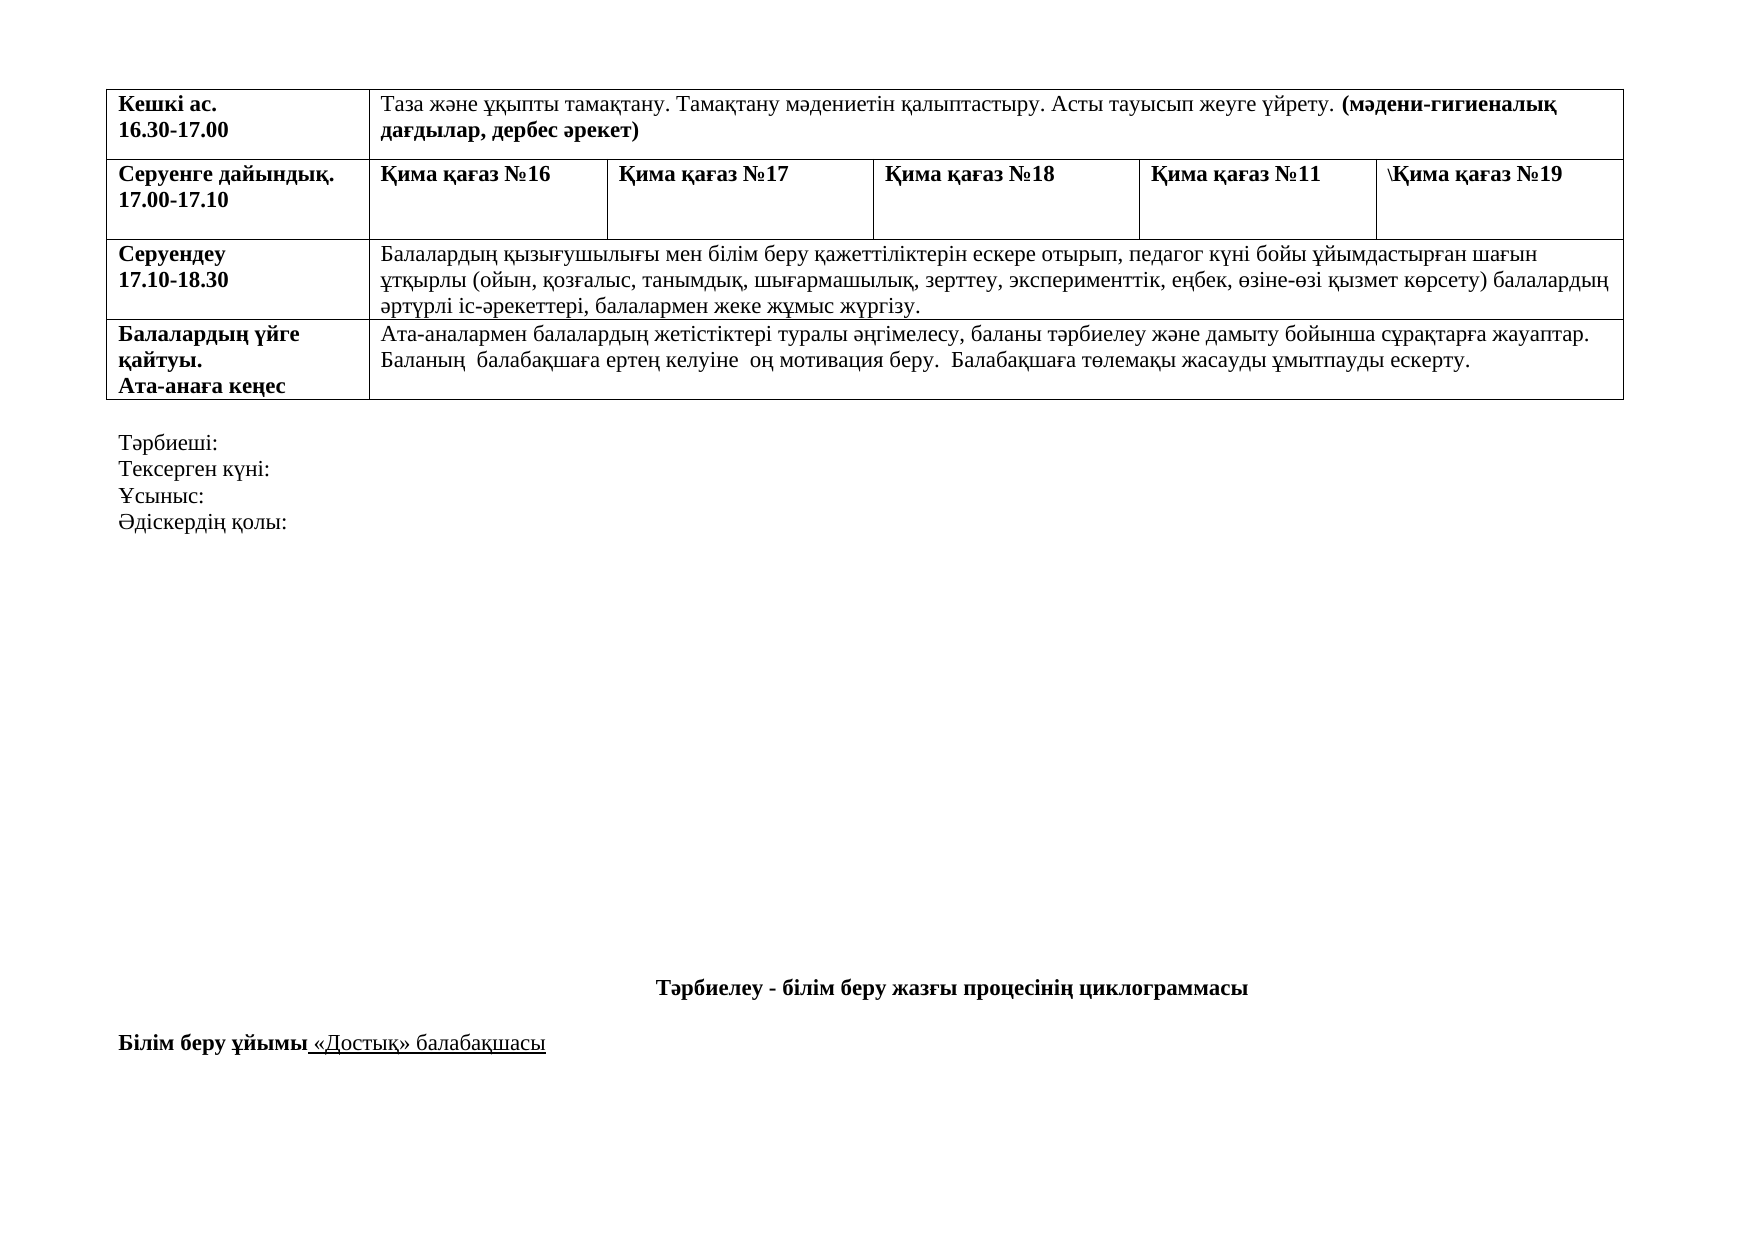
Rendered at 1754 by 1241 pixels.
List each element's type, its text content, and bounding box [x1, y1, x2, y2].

table_cell Серуендеу 17.10-18.30 [107, 240, 369, 319]
table_cell Балалардың үйге қайтуы. Ата-анаға кеңес [107, 320, 369, 399]
table_cell Таза және ұқыпты тамақтану. Тамақтану мәдениетін қалыптастыру. Асты тауысып жеуге үйрету. (мәдени-гигиеналық дағдылар, дербес әрекет) [370, 90, 1623, 159]
table_cell Серуенге дайындық. 17.00-17.10 [107, 160, 369, 239]
text Білім беру ұйымы «Достық» балабақшасы [118, 1029, 1636, 1056]
text Тәрбиелеу - білім беру жазғы процесінің циклограммасы [118, 974, 1636, 1001]
table_cell Ата-аналармен балалардың жетістіктері туралы әңгімелесу, баланы тәрбиелеу және дамыту бойынша сұрақтарға жауаптар. Баланың балабақшаға ертең келуіне оң мотивация беру. Балабақшаға төлемақы жасауды ұмытпауды ескерту. [370, 320, 1623, 399]
table_cell Кешкі ас. 16.30-17.00 [107, 90, 369, 159]
text Тәрбиеші: Тексерген күні: Ұсыныс: Әдіскердің қолы: [118, 429, 1636, 534]
table_cell \Қима қағаз №19 [1377, 160, 1623, 239]
table_cell Балалардың қызығушылығы мен білім беру қажеттіліктерін ескере отырып, педагог күні бойы ұйымдастырған шағын ұтқырлы (ойын, қозғалыс, танымдық, шығармашылық, зерттеу, эксперименттік, еңбек, өзіне-өзі қызмет көрсету) балалардың әртүрлі іс-әрекеттері, балалармен жеке жұмыс жүргізу. [370, 240, 1623, 319]
table_cell Қима қағаз №16 [370, 160, 607, 239]
table_cell Қима қағаз №17 [608, 160, 873, 239]
table_cell Қима қағаз №18 [874, 160, 1139, 239]
table_cell Қима қағаз №11 [1140, 160, 1376, 239]
